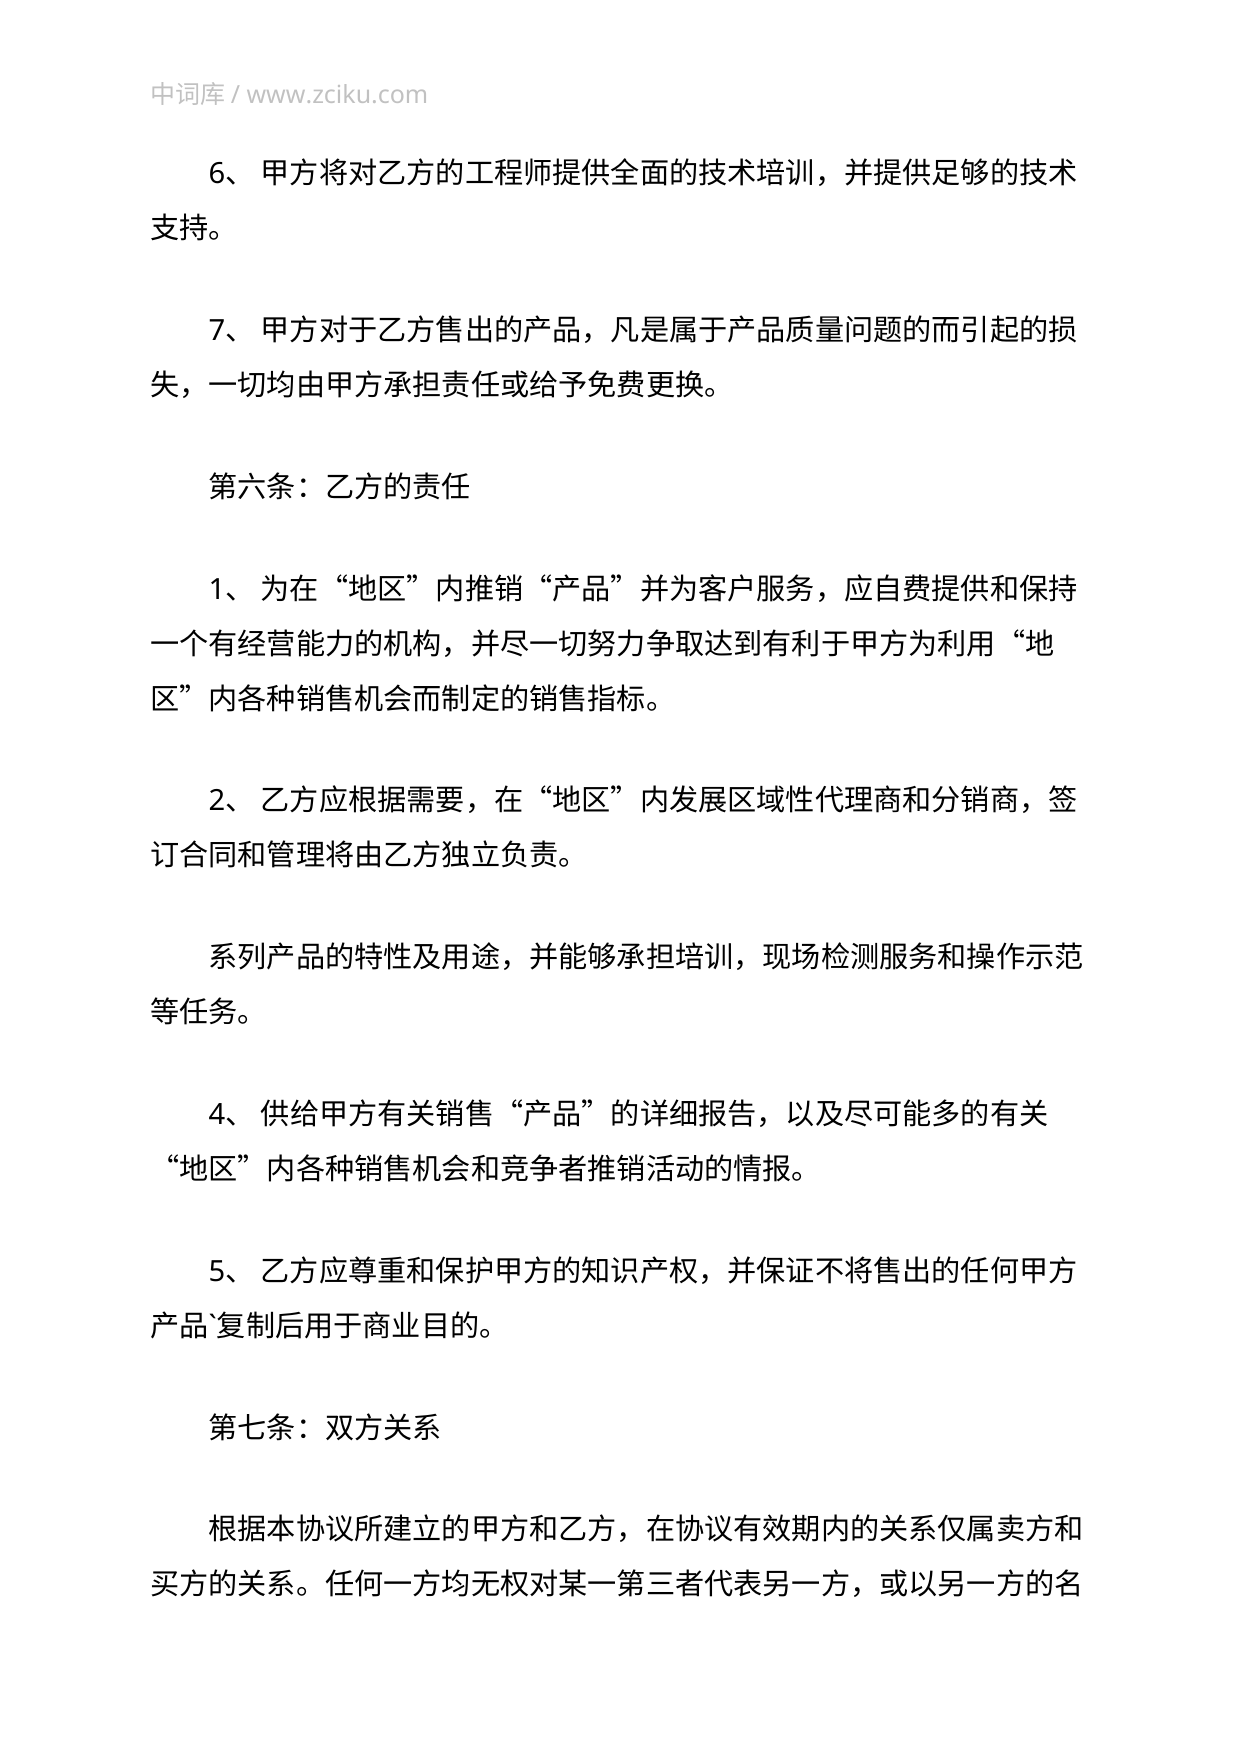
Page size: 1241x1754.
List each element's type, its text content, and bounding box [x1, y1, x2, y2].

text 4、 供给甲方有关销售“产品”的详细报告，以及尽可能多的有关“地区”内各种销售机会和竞争者推销活动的情报。 [150, 1090, 1090, 1188]
text 第七条：双方关系 [150, 1404, 1090, 1446]
text 6、 甲方将对乙方的工程师提供全面的技术培训，并提供足够的技术支持。 [150, 150, 1090, 247]
text 2、 乙方应根据需要，在“地区”内发展区域性代理商和分销商，签订合同和管理将由乙方独立负责。 [150, 777, 1090, 874]
text 5、 乙方应尊重和保护甲方的知识产权，并保证不将售出的任何甲方产品`复制后用于商业目的。 [150, 1247, 1090, 1344]
text 7、 甲方对于乙方售出的产品，凡是属于产品质量问题的而引起的损失，一切均由甲方承担责任或给予免费更换。 [150, 307, 1090, 404]
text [150, 1506, 1090, 1603]
text 系列产品的特性及用途，并能够承担培训，现场检测服务和操作示范等任务。 [150, 934, 1090, 1031]
text 1、 为在“地区”内推销“产品”并为客户服务，应自费提供和保持一个有经营能力的机构，并尽一切努力争取达到有利于甲方为利用“地区”内各种销售机会而制定的销售指标。 [150, 565, 1090, 717]
text 第六条：乙方的责任 [150, 463, 1090, 506]
